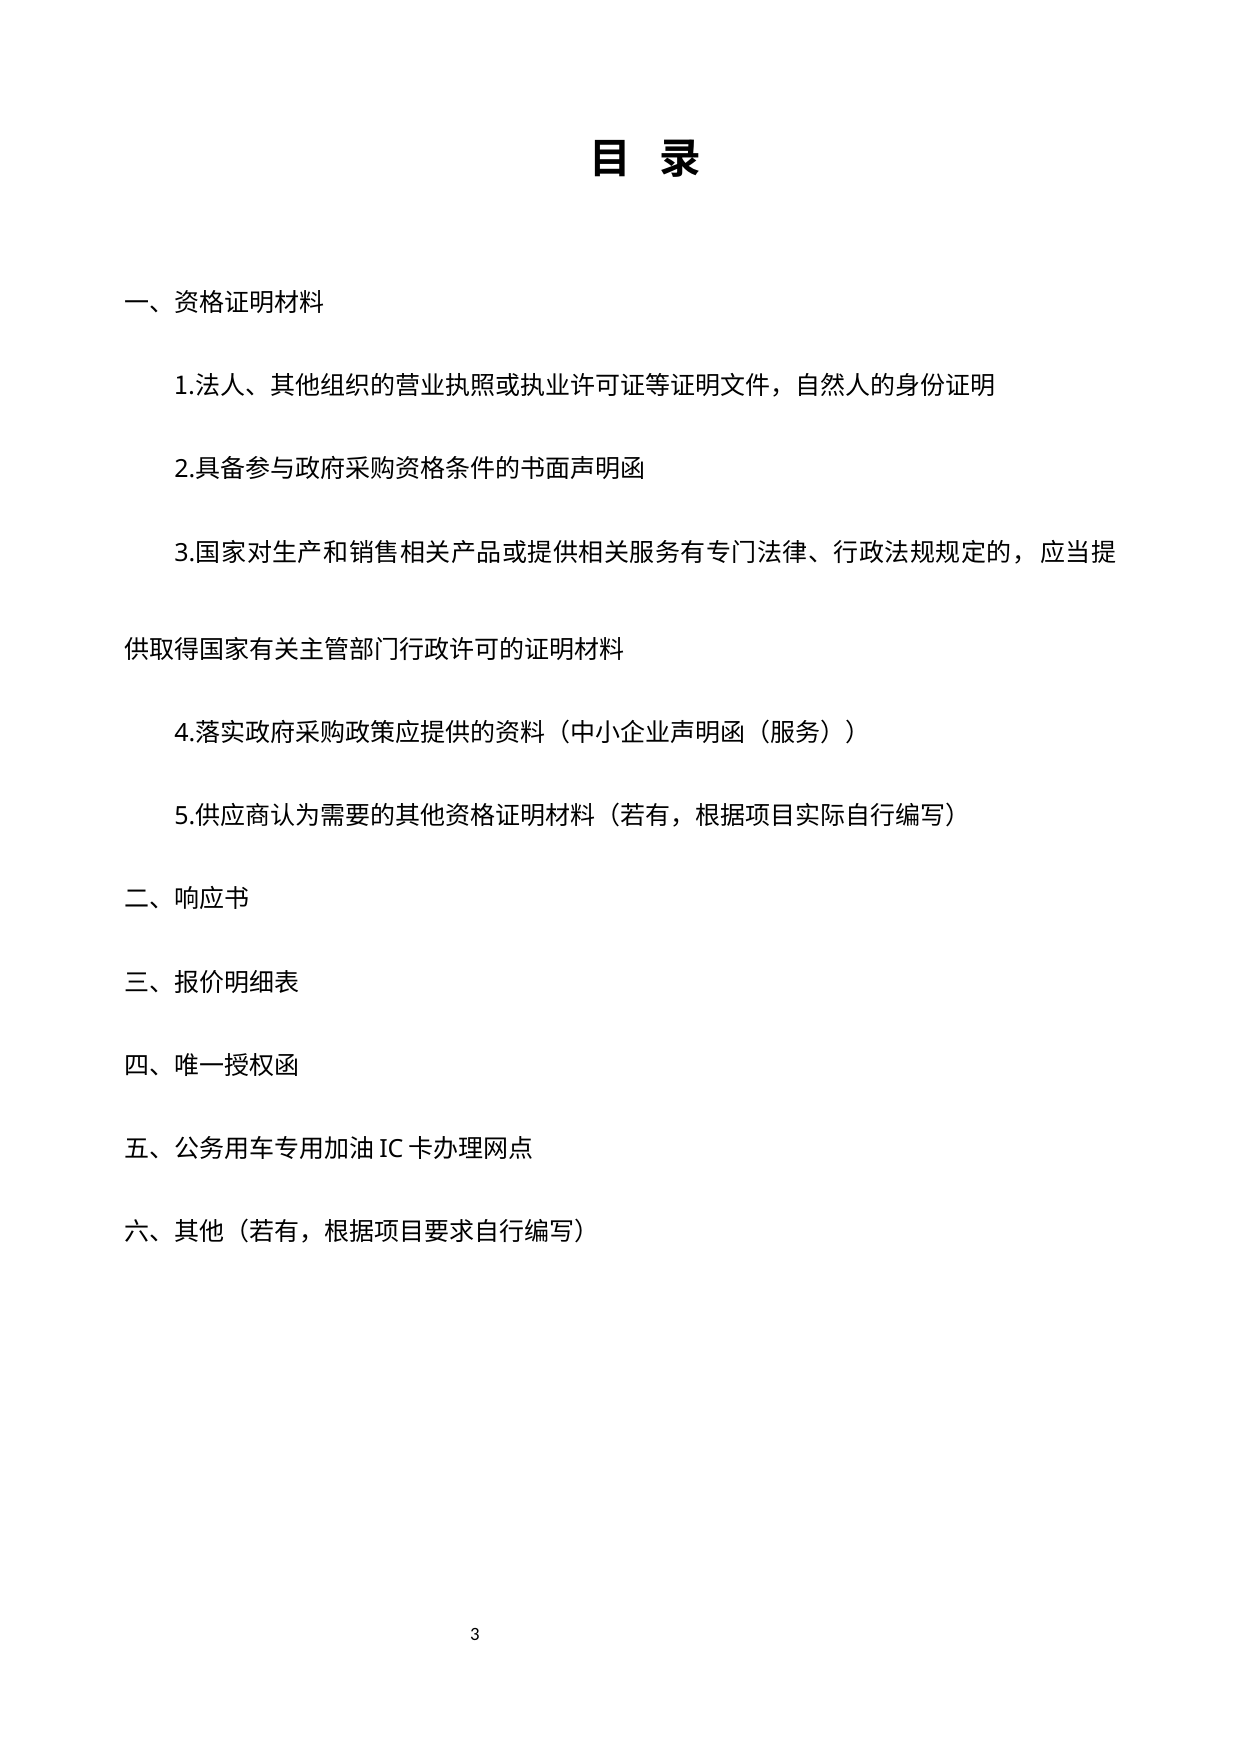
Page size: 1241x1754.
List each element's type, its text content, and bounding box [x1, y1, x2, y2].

text 5.供应商认为需要的其他资格证明材料（若有，根据项目实际自行编写） [124, 781, 1116, 846]
text 1.法人、其他组织的营业执照或执业许可证等证明文件，自然人的身份证明 [124, 351, 1116, 416]
text 目 录 [124, 123, 1116, 188]
text 四、唯一授权函 [124, 1031, 1116, 1096]
text 五、公务用车专用加油IC卡办理网点 [124, 1114, 1116, 1179]
text 三、报价明细表 [124, 948, 1116, 1013]
text 3.国家对生产和销售相关产品或提供相关服务有专门法律、行政法规规定的，应当提供取得国家有关主管部门行政许可的证明材料 [124, 518, 1116, 680]
text 2.具备参与政府采购资格条件的书面声明函 [124, 434, 1116, 499]
text 六、其他（若有，根据项目要求自行编写） [124, 1197, 1116, 1262]
text 二、响应书 [124, 864, 1116, 929]
text 4.落实政府采购政策应提供的资料（中小企业声明函（服务）） [124, 698, 1116, 763]
text 一、资格证明材料 [124, 268, 1116, 333]
